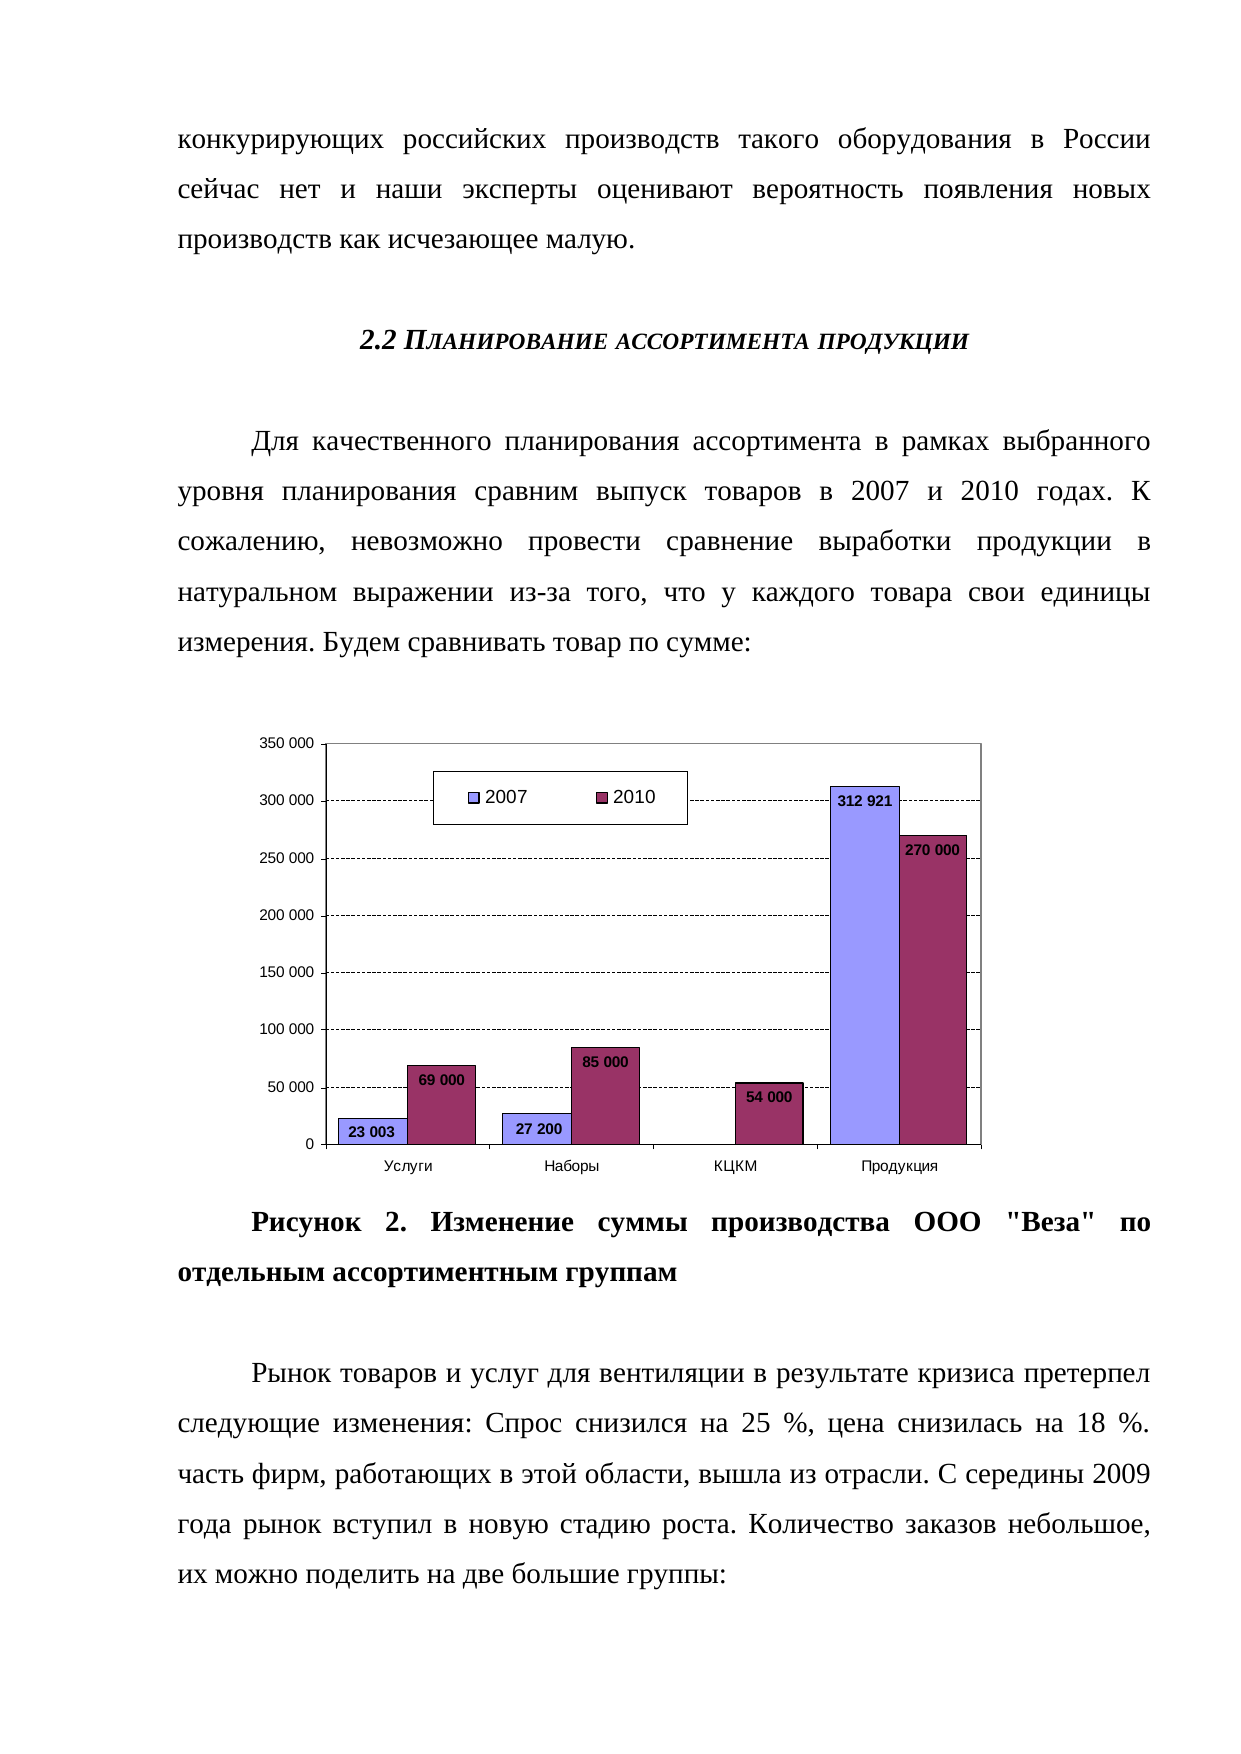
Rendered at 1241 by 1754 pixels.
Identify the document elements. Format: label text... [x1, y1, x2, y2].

text Рынок товаров и услуг для вентиляции в результате кризиса претерпел следующие изменения: Спрос снизился на 25 %, цена снизилась на 18 %. часть фирм, работающих в этой области, вышла из отрасли. С середины 2009 года рынок вступил в новую стадию роста. Количество заказов небольшое, их можно поделить на две большие группы: [177, 1355, 1152, 1590]
text Рисунок 2. Изменение суммы производства ООО "Веза" по отдельным ассортиментным группам [177, 1204, 1152, 1288]
subtitle 2.2 Планирование ассортимента продукции [177, 322, 1152, 356]
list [177, 121, 1152, 255]
text Для качественного планирования ассортимента в рамках выбранного уровня планирования сравним выпуск товаров в 2007 и 2010 годах. К сожалению, невозможно провести сравнение выработки продукции в натуральном выражении из-за того, что у каждого товара свои единицы измерения. Будем сравнивать товар по сумме: [177, 423, 1152, 658]
